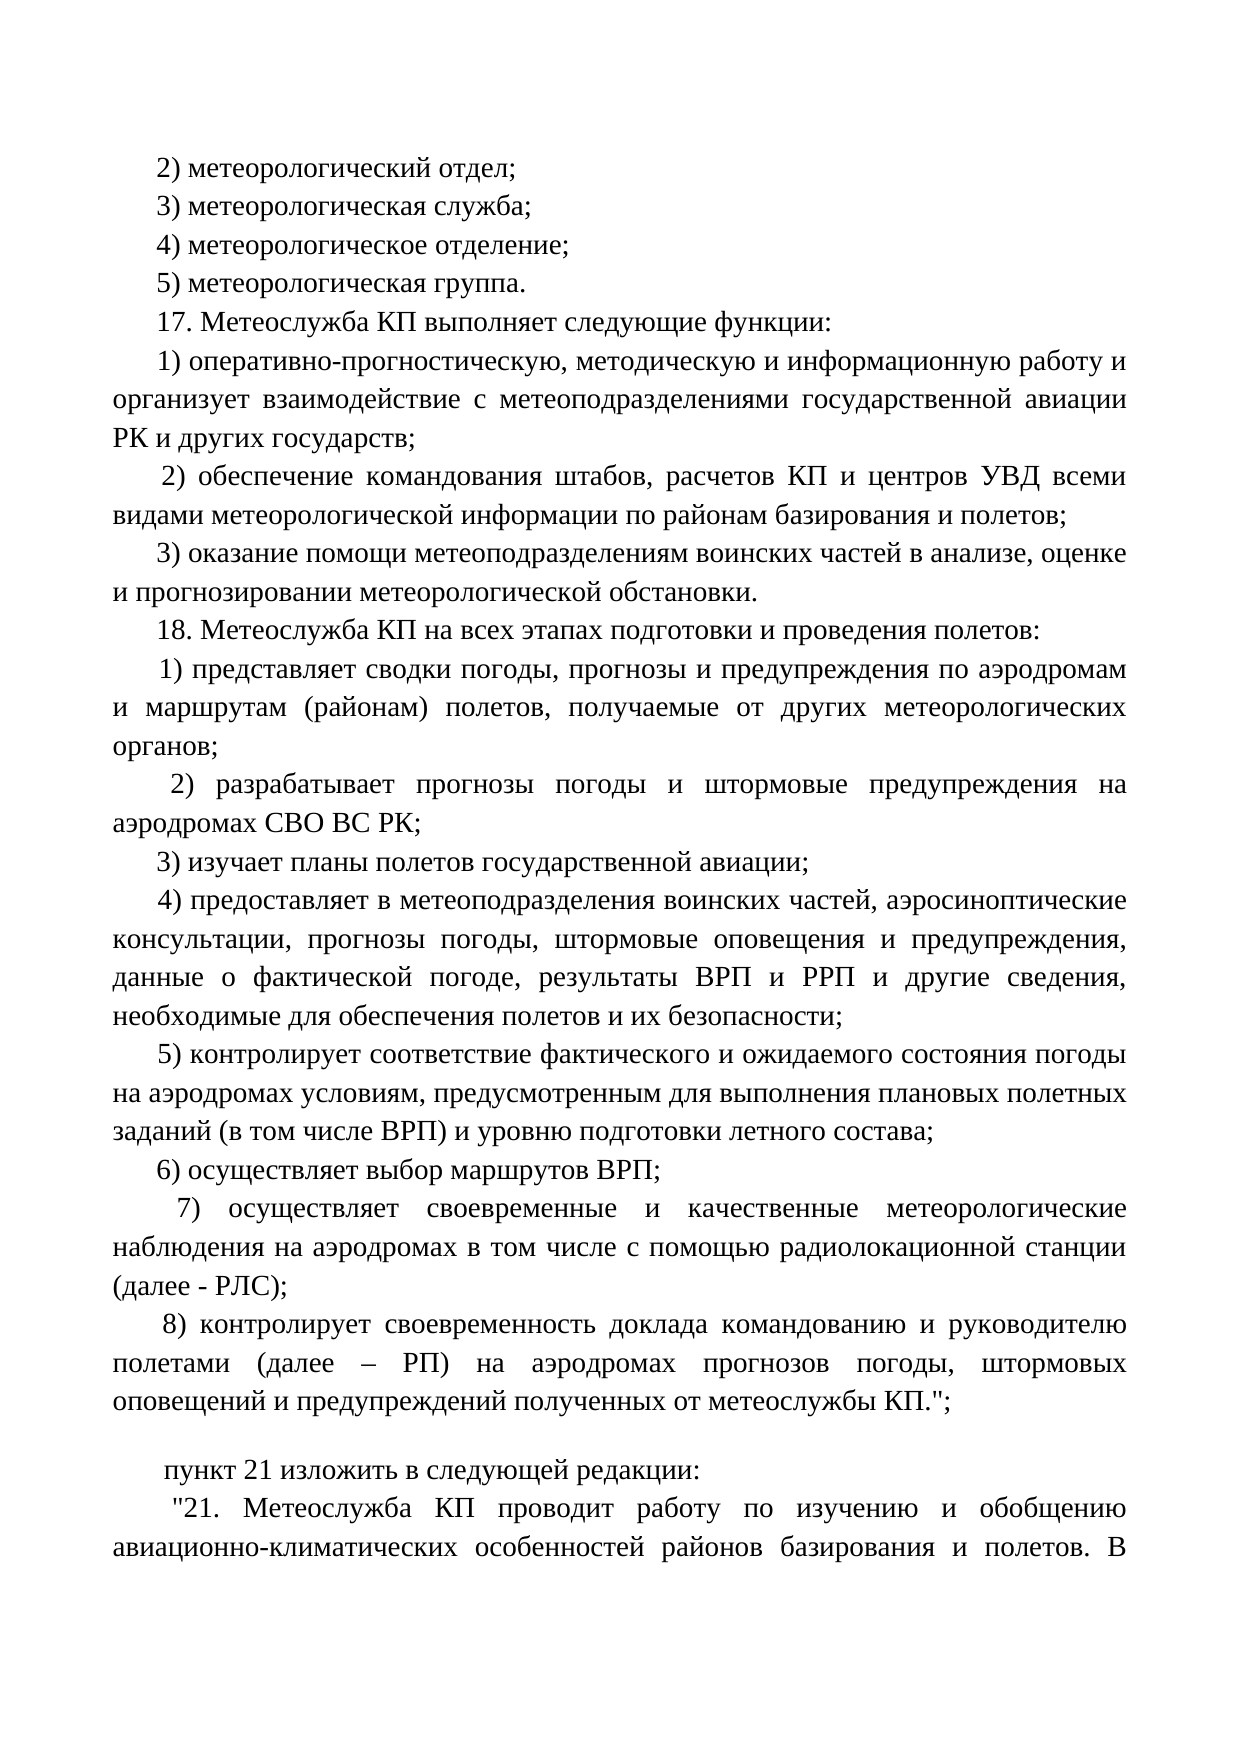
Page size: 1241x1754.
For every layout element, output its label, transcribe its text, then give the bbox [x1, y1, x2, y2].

text 2) разрабатывает прогнозы погоды и штормовые предупреждения на аэродромах СВО ВС РК; [112, 767, 1128, 839]
text 1) оперативно-прогностическую, методическую и информационную работу и организует взаимодействие с метеоподразделениями государственной авиации РК и других государств; [112, 343, 1128, 453]
text 2) обеспечение командования штабов, расчетов КП и центров УВД всеми видами метеорологической информации по районам базирования и полетов; [112, 458, 1128, 530]
text 4) предоставляет в метеоподразделения воинских частей, аэросиноптические консультации, прогнозы погоды, штормовые оповещения и предупреждения, данные о фактической погоде, результаты ВРП и РРП и другие сведения, необходимые для обеспечения полетов и их безопасности; [112, 882, 1128, 1031]
text 5) контролирует соответствие фактического и ожидаемого состояния погоды на аэродромах условиям, предусмотренным для выполнения плановых полетных заданий (в том числе ВРП) и уровню подготовки летного состава; [112, 1036, 1128, 1147]
text 8) контролирует своевременность доклада командованию и руководителю полетами (далее – РП) на аэродромах прогнозов погоды, штормовых оповещений и предупреждений полученных от метеослужбы КП."; [112, 1306, 1128, 1417]
text 2) метеорологический отдел; [112, 150, 1128, 183]
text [112, 1491, 1128, 1563]
text 5) метеорологическая группа. [112, 266, 1128, 299]
text 3) изучает планы полетов государственной авиации; [112, 844, 1128, 877]
text 3) оказание помощи метеоподразделениям воинских частей в анализе, оценке и прогнозировании метеорологической обстановки. [112, 535, 1128, 607]
text 7) осуществляет своевременные и качественные метеорологические наблюдения на аэродромах в том числе с помощью радиолокационной станции (далее - РЛС); [112, 1191, 1128, 1301]
text 17. Метеослужба КП выполняет следующие функции: [112, 304, 1128, 338]
text 18. Метеослужба КП на всех этапах подготовки и проведения полетов: [112, 612, 1128, 646]
text пункт 21 изложить в следующей редакции: [112, 1452, 1128, 1486]
text 6) осуществляет выбор маршрутов ВРП; [112, 1152, 1128, 1186]
text 3) метеорологическая служба; [112, 188, 1128, 222]
text 4) метеорологическое отделение; [112, 227, 1128, 261]
text 1) представляет сводки погоды, прогнозы и предупреждения по аэродромам и маршрутам (районам) полетов, получаемые от других метеорологических органов; [112, 651, 1128, 762]
